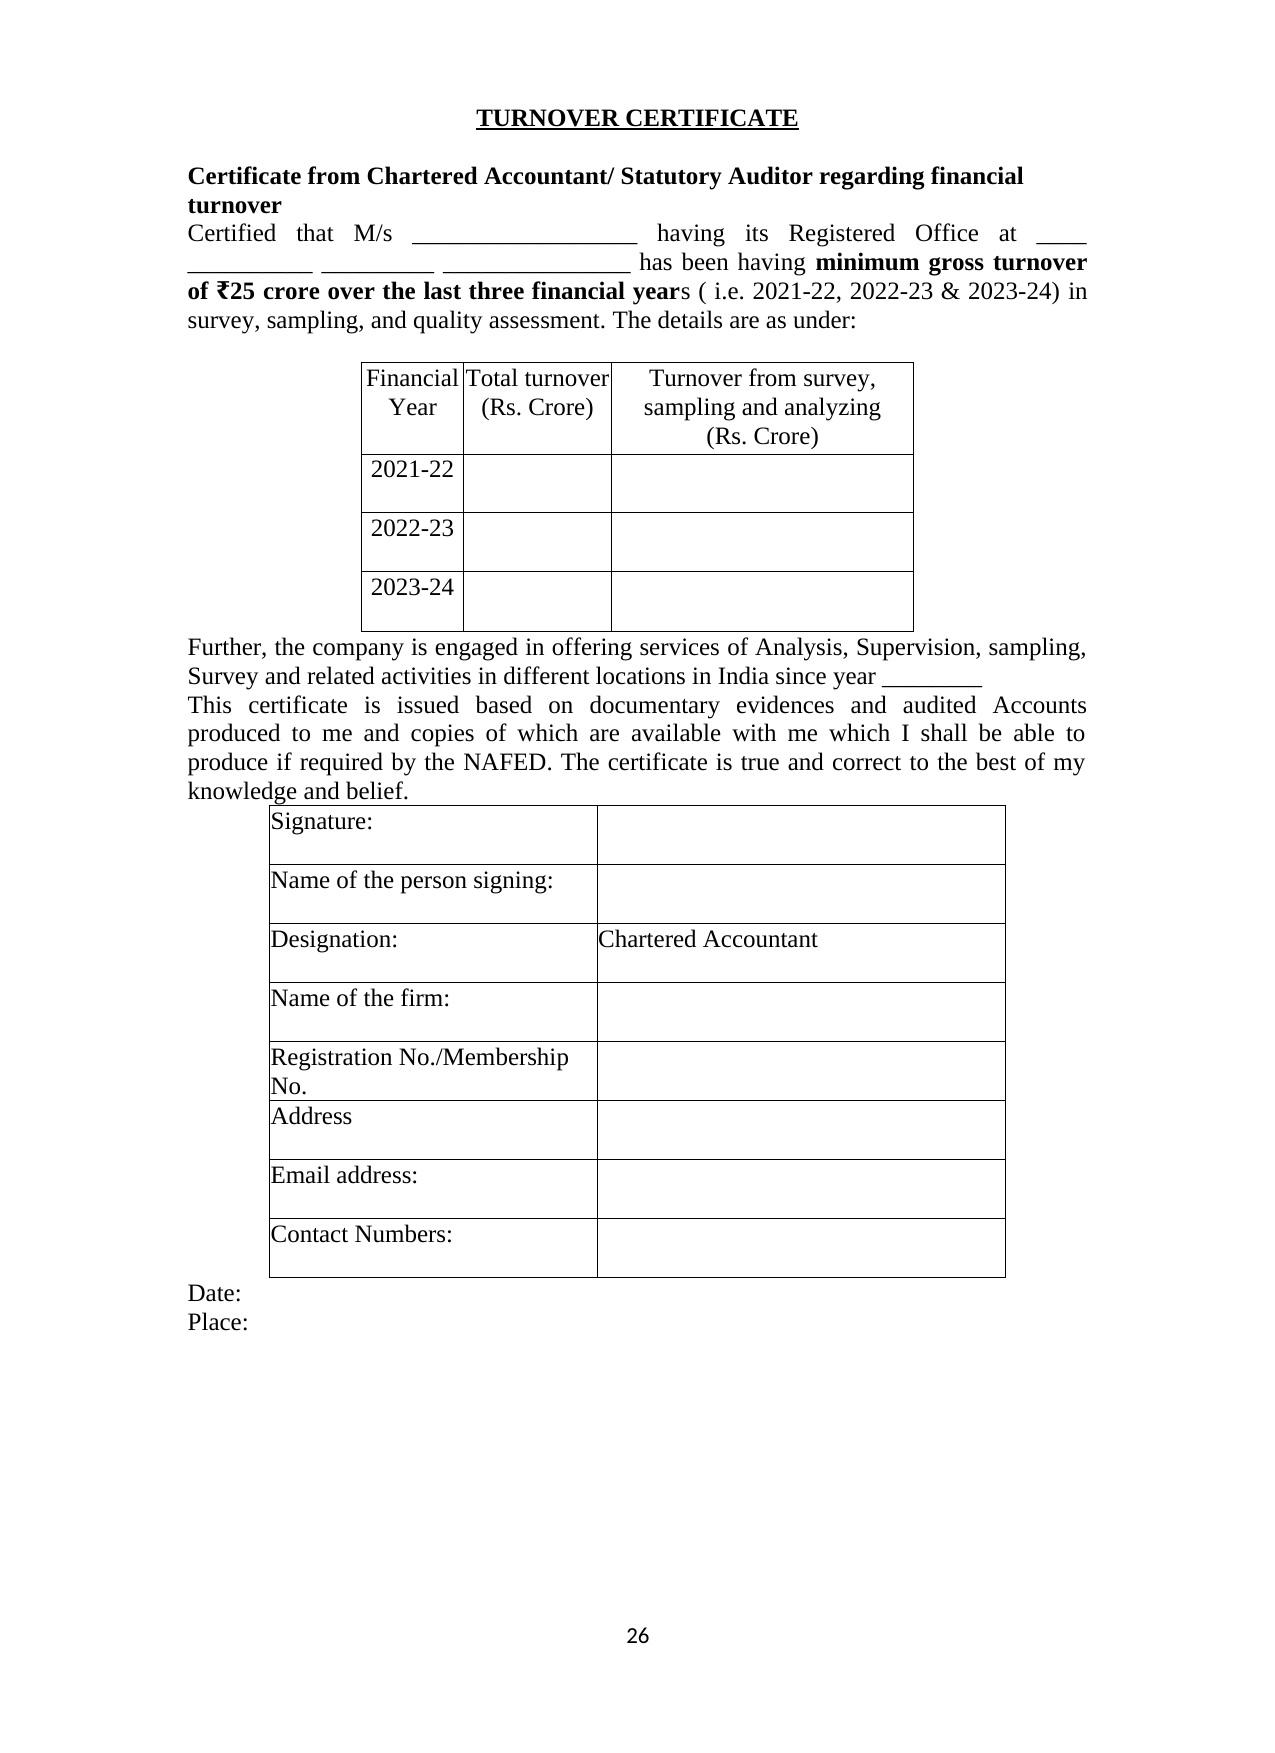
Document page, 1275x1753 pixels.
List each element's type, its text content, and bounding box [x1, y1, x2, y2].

table_cell [464, 572, 611, 631]
text Date: [187, 1278, 1087, 1307]
table_cell Contact Numbers: [270, 1219, 597, 1277]
table_cell 2021-22 [362, 455, 463, 512]
table_cell [598, 983, 1005, 1041]
table_cell Name of the person signing: [270, 865, 597, 923]
table_cell [598, 1160, 1005, 1218]
table_cell [598, 865, 1005, 923]
text This certificate is issued based on documentary evidences and audited Accounts produced to me and copies of which are available with me which I shall be able to produce if required by the NAFED. The certificate is true and correct to the best of my knowledge and belief. [187, 690, 1087, 805]
text Certified that M/s __________________ having its Registered Office at ____ __________ _________ _______________ has been having minimum gross turnover of ₹25 crore over the last three financial years ( i.e. 2021-22, 2022-23 & 2023-24) in survey, sampling, and quality assessment. The details are as under: [187, 218, 1087, 333]
table_header Total turnover (Rs. Crore) [464, 363, 611, 453]
text Further, the company is engaged in offering services of Analysis, Supervision, sampling, Survey and related activities in different locations in India since year ________ [187, 632, 1087, 690]
table_header [598, 806, 1005, 864]
table_cell [464, 455, 611, 512]
table_cell Chartered Accountant [598, 924, 1005, 982]
table_cell 2022-23 [362, 513, 463, 571]
table_cell Name of the firm: [270, 983, 597, 1041]
table_cell Email address: [270, 1160, 597, 1218]
table_cell [464, 513, 611, 571]
table_header Turnover from survey, sampling and analyzing (Rs. Crore) [612, 363, 913, 453]
table_header Signature: [270, 806, 597, 864]
table_cell [598, 1101, 1005, 1159]
table_cell Designation: [270, 924, 597, 982]
table_cell [612, 513, 913, 571]
table_cell [598, 1042, 1005, 1100]
text *************TURNOVER CERTIFICATE [187, 103, 1087, 132]
text Certificate from Chartered Accountant/ Statutory Auditor regarding financial turnover [187, 161, 1087, 218]
text Place: [187, 1307, 1087, 1336]
table_cell [612, 572, 913, 631]
table_cell [612, 455, 913, 512]
table_header Financial Year [362, 363, 463, 453]
table_cell [598, 1219, 1005, 1277]
table_cell 2023-24 [362, 572, 463, 631]
table_cell Registration No./Membership No. [270, 1042, 597, 1100]
table_cell Address [270, 1101, 597, 1159]
